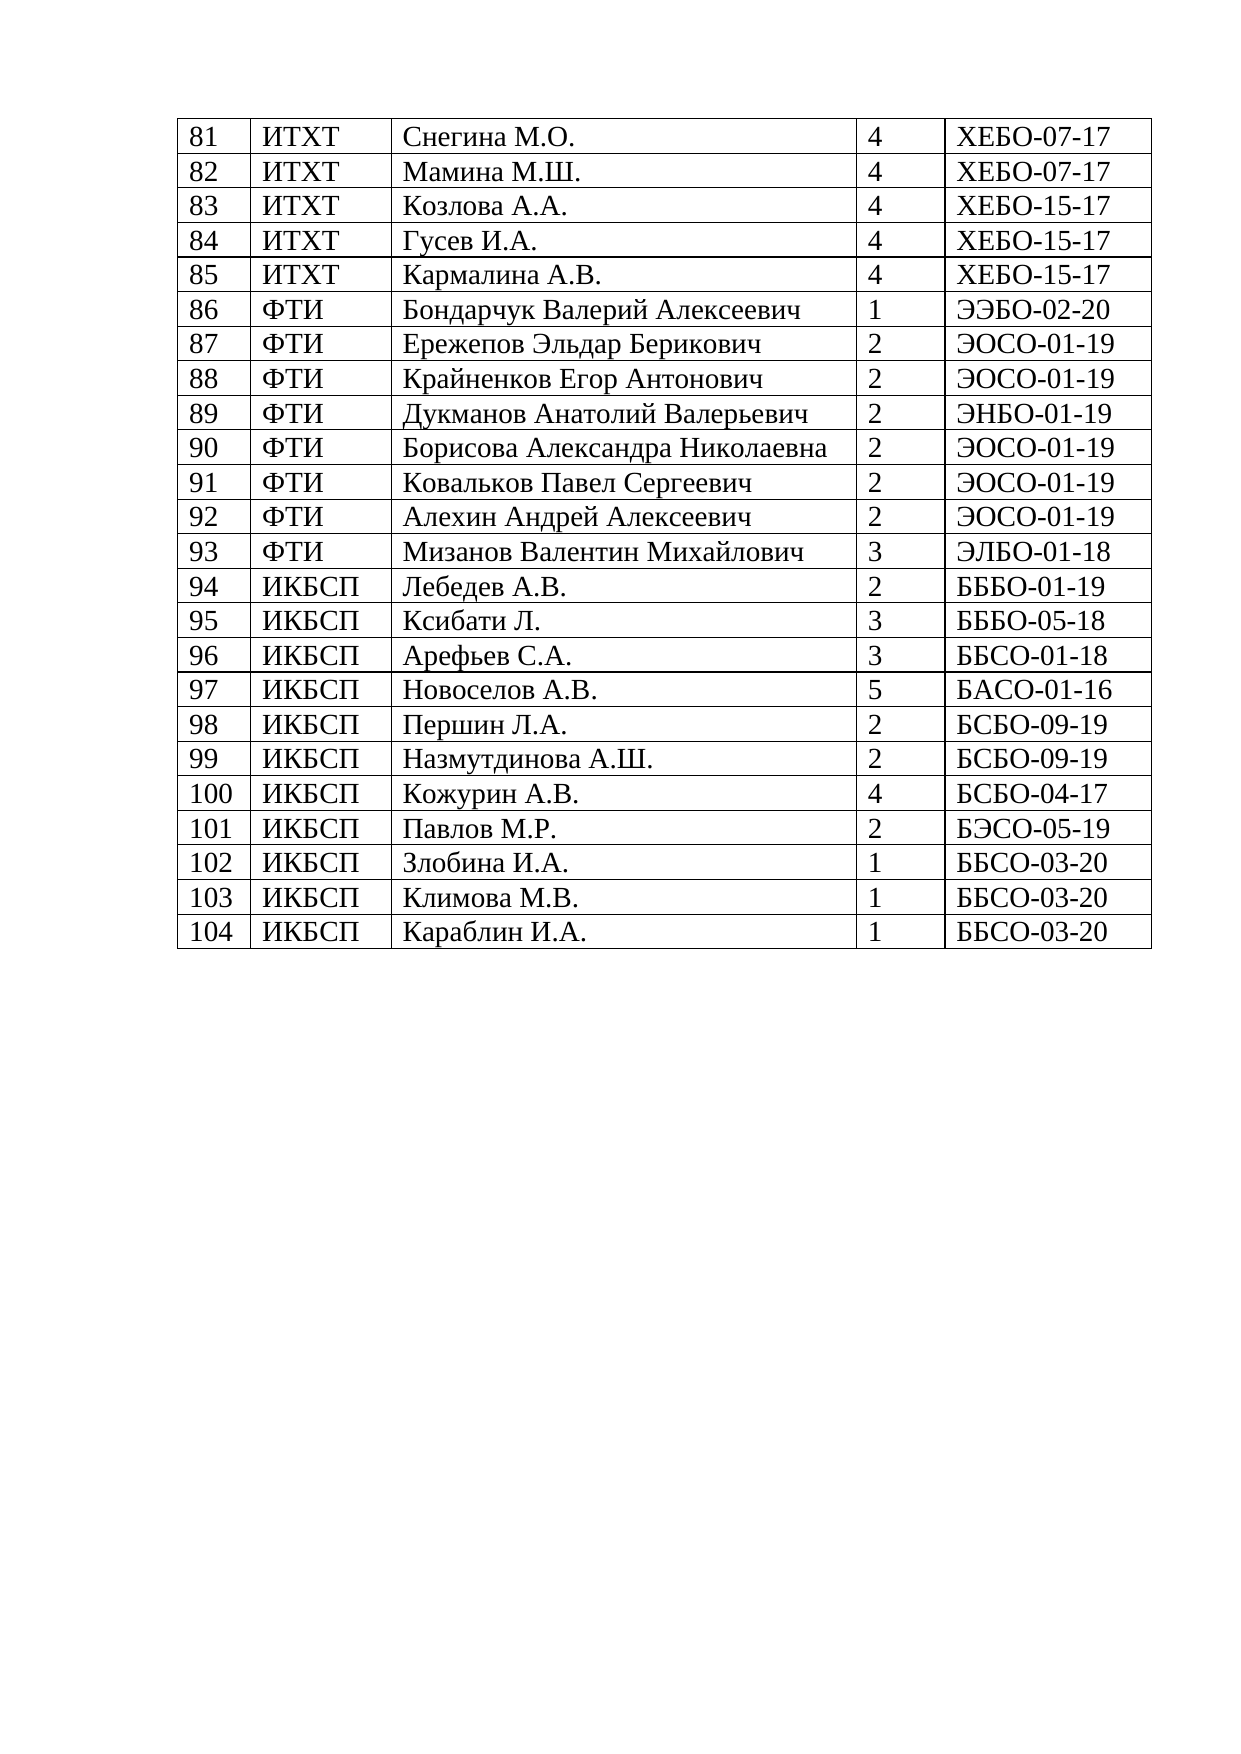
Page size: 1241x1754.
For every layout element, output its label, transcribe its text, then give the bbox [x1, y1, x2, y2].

table_cell 83 [178, 188, 250, 222]
table_cell БСБО-09-19 [946, 742, 1151, 775]
table_cell ФТИ [251, 500, 391, 533]
table_cell 97 [178, 673, 250, 706]
table_cell 4 [857, 154, 944, 187]
table_cell 86 [178, 292, 250, 326]
table_cell ФТИ [251, 292, 391, 326]
table_cell ФТИ [251, 327, 391, 360]
table_cell ЭОСО-01-19 [946, 465, 1151, 498]
table_cell 96 [178, 638, 250, 671]
table_cell ХЕБО-15-17 [946, 188, 1151, 222]
table_cell 1 [857, 845, 944, 879]
table_cell ИКБСП [251, 880, 391, 913]
table_cell 88 [178, 361, 250, 395]
table_cell 95 [178, 603, 250, 637]
table_cell 4 [857, 776, 944, 810]
table_cell ФТИ [251, 361, 391, 395]
table_cell ФТИ [251, 465, 391, 498]
table_cell Гусев И.А. [392, 223, 856, 256]
table_cell ЭОСО-01-19 [946, 500, 1151, 533]
table_cell ФТИ [251, 396, 391, 429]
table_cell ЭНБО-01-19 [946, 396, 1151, 429]
table_cell ББСО-03-20 [946, 880, 1151, 913]
table_cell 84 [178, 223, 250, 256]
table_cell Лебедев А.В. [392, 569, 856, 602]
table_cell Ережепов Эльдар Берикович [392, 327, 856, 360]
table_cell БСБО-09-19 [946, 707, 1151, 741]
table_cell БСБО-04-17 [946, 776, 1151, 810]
table_cell БАСО-01-16 [946, 673, 1151, 706]
table_cell ХЕБО-07-17 [946, 154, 1151, 187]
table_cell 2 [857, 465, 944, 498]
table_cell 98 [178, 707, 250, 741]
table_cell ИКБСП [251, 742, 391, 775]
table_cell БББО-01-19 [946, 569, 1151, 602]
table_cell Караблин И.А. [392, 915, 856, 948]
table_cell ИКБСП [251, 707, 391, 741]
table_cell 89 [178, 396, 250, 429]
table_cell 2 [857, 742, 944, 775]
table_cell Мамина М.Ш. [392, 154, 856, 187]
table_cell ФТИ [251, 534, 391, 568]
table_cell Назмутдинова А.Ш. [392, 742, 856, 775]
table_cell Арефьев С.А. [392, 638, 856, 671]
table_cell 100 [178, 776, 250, 810]
table_cell 99 [178, 742, 250, 775]
table_cell 1 [857, 915, 944, 948]
table_cell ЭОСО-01-19 [946, 361, 1151, 395]
table_cell Мизанов Валентин Михайлович [392, 534, 856, 568]
table_cell ИТХТ [251, 119, 391, 153]
table_cell ИКБСП [251, 673, 391, 706]
table_cell Ксибати Л. [392, 603, 856, 637]
table_cell 82 [178, 154, 250, 187]
table_cell 92 [178, 500, 250, 533]
table_cell Злобина И.А. [392, 845, 856, 879]
table_cell ИКБСП [251, 603, 391, 637]
table_cell ИТХТ [251, 258, 391, 291]
table_cell БББО-05-18 [946, 603, 1151, 637]
table_cell ИТХТ [251, 223, 391, 256]
table_cell ЭЭБО-02-20 [946, 292, 1151, 326]
table_cell Дукманов Анатолий Валерьевич [392, 396, 856, 429]
table_cell ЭОСО-01-19 [946, 430, 1151, 464]
table_cell БЭСО-05-19 [946, 811, 1151, 844]
table_cell 102 [178, 845, 250, 879]
table_cell ИКБСП [251, 915, 391, 948]
table_cell 2 [857, 500, 944, 533]
table_cell ИКБСП [251, 569, 391, 602]
table_cell ИТХТ [251, 188, 391, 222]
table_cell Борисова Александра Николаевна [392, 430, 856, 464]
table_cell Крайненков Егор Антонович [392, 361, 856, 395]
table_cell 94 [178, 569, 250, 602]
table_cell ББСО-01-18 [946, 638, 1151, 671]
table_cell 104 [178, 915, 250, 948]
table_cell 2 [857, 569, 944, 602]
table_cell 4 [857, 258, 944, 291]
table_cell ХЕБО-15-17 [946, 258, 1151, 291]
table_cell ББСО-03-20 [946, 915, 1151, 948]
table_cell 2 [857, 361, 944, 395]
table_cell 4 [857, 188, 944, 222]
table_cell 3 [857, 534, 944, 568]
table_cell 101 [178, 811, 250, 844]
table_cell 1 [857, 292, 944, 326]
table_cell ХЕБО-15-17 [946, 223, 1151, 256]
table_cell Новоселов А.В. [392, 673, 856, 706]
table_cell 2 [857, 430, 944, 464]
table_cell Бондарчук Валерий Алексеевич [392, 292, 856, 326]
table_cell Першин Л.А. [392, 707, 856, 741]
table_cell ФТИ [251, 430, 391, 464]
table_cell 91 [178, 465, 250, 498]
table_cell 103 [178, 880, 250, 913]
table_cell Козлова А.А. [392, 188, 856, 222]
table_cell ИКБСП [251, 811, 391, 844]
table_cell 5 [857, 673, 944, 706]
table_cell 2 [857, 327, 944, 360]
table_cell 2 [857, 707, 944, 741]
table_cell 1 [857, 880, 944, 913]
table_cell ЭЛБО-01-18 [946, 534, 1151, 568]
table_cell Кожурин А.В. [392, 776, 856, 810]
table_cell 2 [857, 396, 944, 429]
table_cell ИТХТ [251, 154, 391, 187]
table_cell ИКБСП [251, 845, 391, 879]
table_cell ХЕБО-07-17 [946, 119, 1151, 153]
table_cell Павлов М.Р. [392, 811, 856, 844]
table_cell 81 [178, 119, 250, 153]
table_cell Ковальков Павел Сергеевич [392, 465, 856, 498]
table_cell Климова М.В. [392, 880, 856, 913]
table_cell ИКБСП [251, 776, 391, 810]
table_cell 4 [857, 223, 944, 256]
table_cell ББСО-03-20 [946, 845, 1151, 879]
table_cell 2 [857, 811, 944, 844]
table_cell Кармалина А.В. [392, 258, 856, 291]
table_cell 3 [857, 638, 944, 671]
table_cell 85 [178, 258, 250, 291]
table_cell Снегина М.О. [392, 119, 856, 153]
table_cell Алехин Андрей Алексеевич [392, 500, 856, 533]
table_cell 4 [857, 119, 944, 153]
table_cell 3 [857, 603, 944, 637]
table_cell 93 [178, 534, 250, 568]
table_cell 87 [178, 327, 250, 360]
table_cell ИКБСП [251, 638, 391, 671]
table_cell ЭОСО-01-19 [946, 327, 1151, 360]
table_cell 90 [178, 430, 250, 464]
